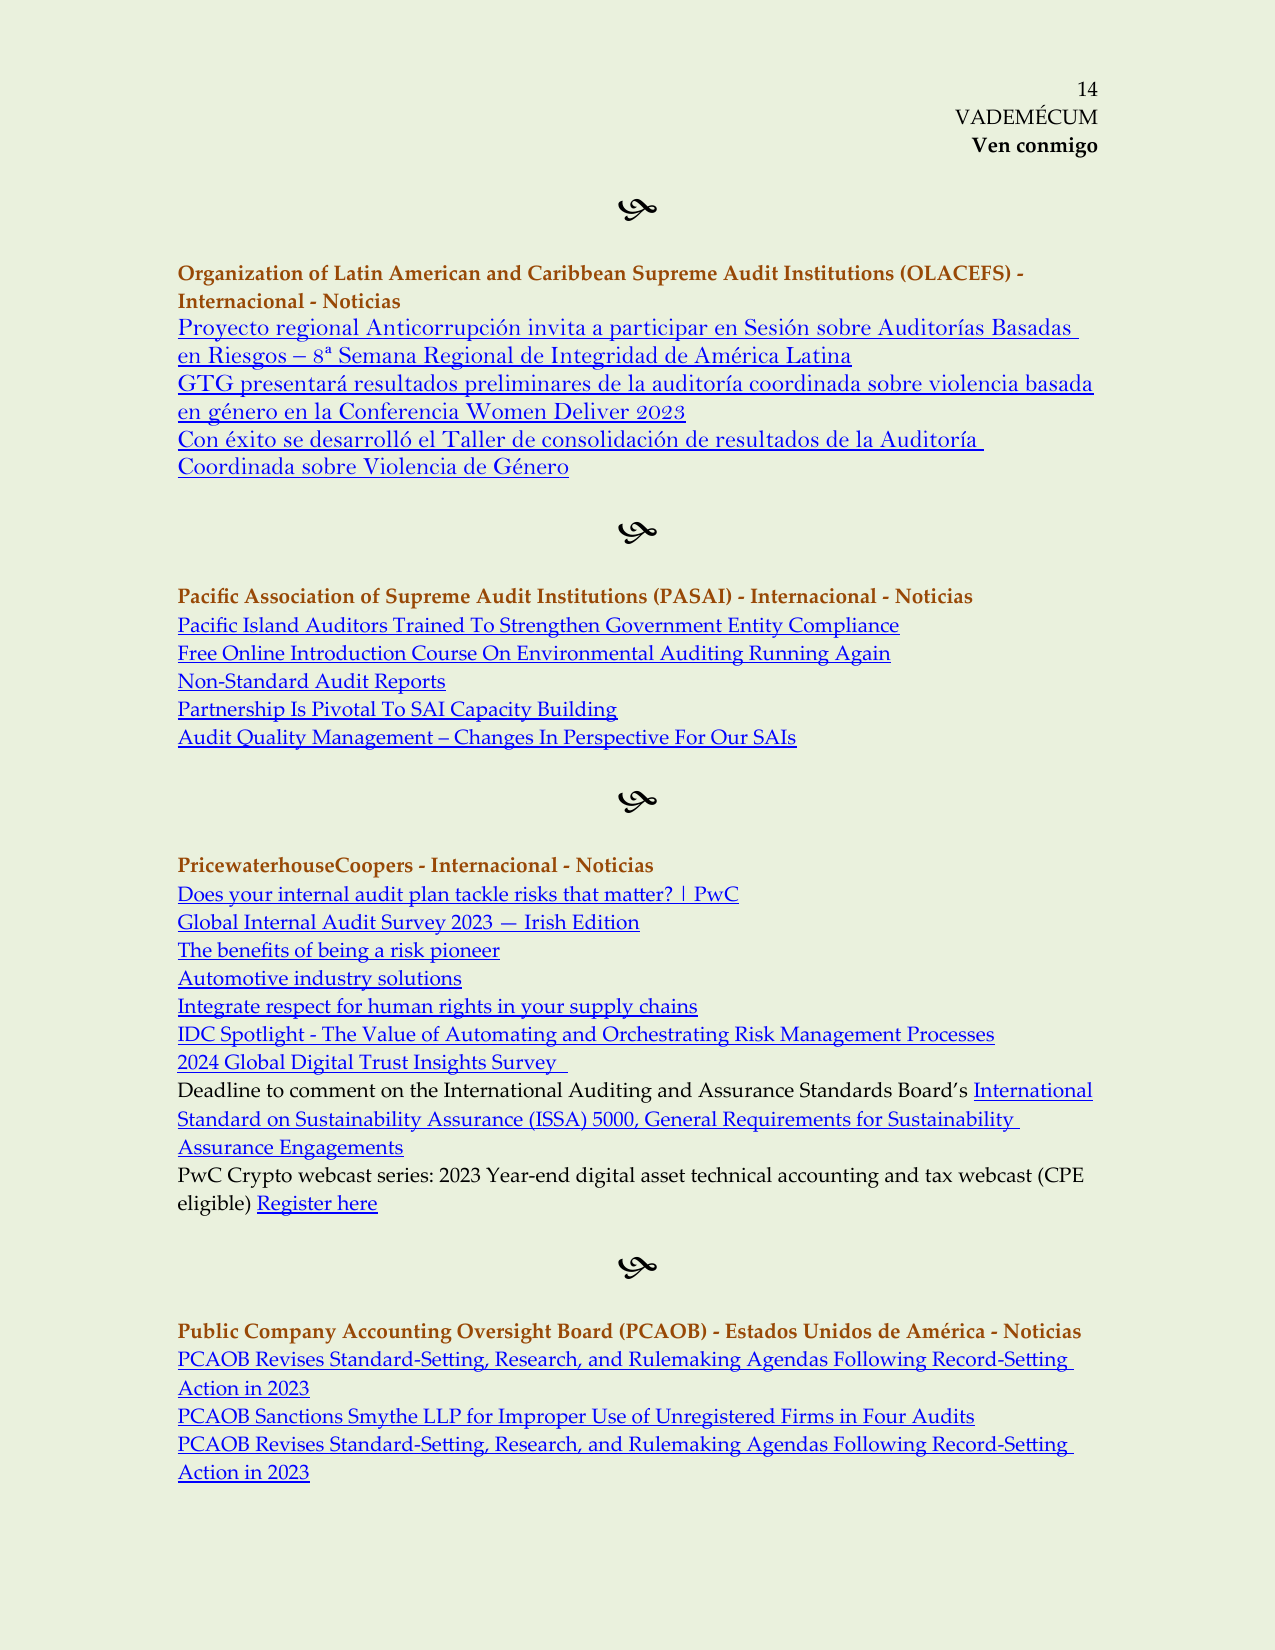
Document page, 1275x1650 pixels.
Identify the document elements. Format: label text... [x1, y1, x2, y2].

text Public Company Accounting Oversight Board (PCAOB) - Estados Unidos de América - Noticias [177, 1317, 1098, 1345]
text PCAOB Sanctions Smythe LLP for Improper Use of Unregistered Firms in Four Audits [177, 1401, 1098, 1429]
text Pacific Island Auditors Trained To Strengthen Government Entity Compliance [177, 610, 1098, 638]
text IDC Spotlight - The Value of Automating and Orchestrating Risk Management Processes [177, 1019, 1098, 1048]
text Automotive industry solutions [177, 963, 1098, 991]
text Pacific Association of Supreme Audit Institutions (PASAI) - Internacional - Noticias [177, 582, 1098, 610]
text GTG presentará resultados preliminares de la auditoría coordinada sobre violencia basada en género en la Conferencia Women Deliver 2023 [177, 370, 1098, 426]
text The benefits of being a risk pioneer [177, 935, 1098, 963]
text Integrate respect for human rights in your supply chains [177, 991, 1098, 1019]
text Does your internal audit plan tackle risks that matter? | PwC [177, 879, 1098, 907]
text PCAOB Revises Standard-Setting, Research, and Rulemaking Agendas Following Record-Setting Action in 2023 [177, 1429, 1098, 1485]
text Partnership Is Pivotal To SAI Capacity Building [177, 694, 1098, 722]
text Con éxito se desarrolló el Taller de consolidación de resultados de la Auditoría Coordinada sobre Violencia de Género [177, 426, 1098, 482]
text Free Online Introduction Course On Environmental Auditing Running Again [177, 638, 1098, 666]
text PricewaterhouseCoopers - Internacional - Noticias [177, 851, 1098, 879]
text Global Internal Audit Survey 2023 — Irish Edition [177, 907, 1098, 935]
text PwC Crypto webcast series: 2023 Year-end digital asset technical accounting and tax webcast (CPE eligible) Register here [177, 1160, 1098, 1216]
text PCAOB Revises Standard-Setting, Research, and Rulemaking Agendas Following Record-Setting Action in 2023 [177, 1345, 1098, 1401]
text 2024 Global Digital Trust Insights Survey [177, 1048, 1098, 1076]
text Audit Quality Management – Changes In Perspective For Our SAIs [177, 722, 1098, 751]
text Organization of Latin American and Caribbean Supreme Audit Institutions (OLACEFS) - Internacional - Noticias [177, 258, 1098, 315]
text Non-Standard Audit Reports [177, 666, 1098, 694]
text Deadline to comment on the International Auditing and Assurance Standards Board’s International Standard on Sustainability Assurance (ISSA) 5000, General Requirements for Sustainability Assurance Engagements [177, 1076, 1098, 1160]
text Proyecto regional Anticorrupción invita a participar en Sesión sobre Auditorías Basadas en Riesgos – 8ª Semana Regional de Integridad de América Latina [177, 315, 1098, 370]
